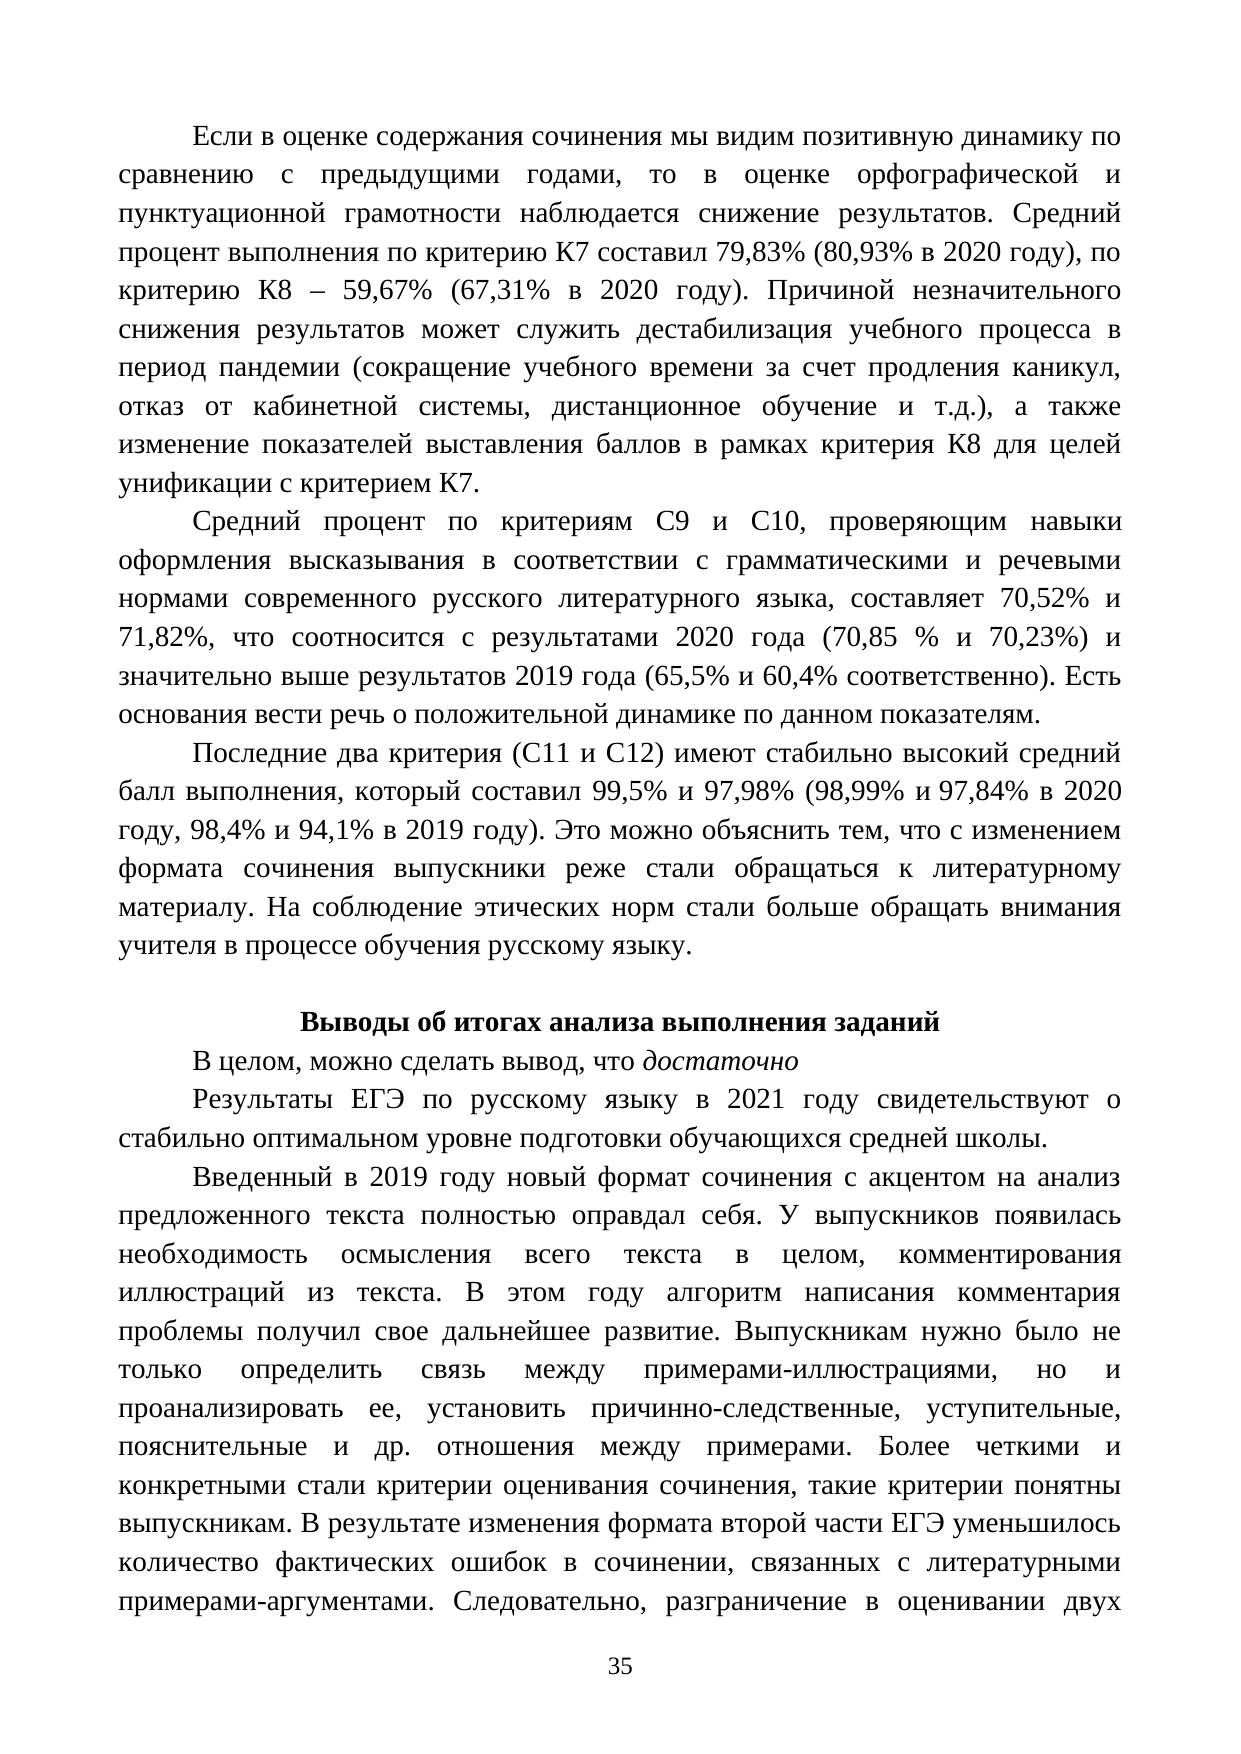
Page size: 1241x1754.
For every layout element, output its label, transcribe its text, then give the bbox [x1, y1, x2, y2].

text Средний процент по критериям С9 и С10, проверяющим навыки оформления высказывания в соответствии с грамматическими и речевыми нормами современного русского литературного языка, составляет 70,52% и 71,82%, что соотносится с результатами 2020 года (70,85 % и 70,23%) и значительно выше результатов 2019 года (65,5% и 60,4% соответственно). Есть основания вести речь о положительной динамике по данном показателям. [118, 503, 1122, 730]
text В целом, можно сделать вывод, что достаточно [118, 1043, 1122, 1077]
text Результаты ЕГЭ по русскому языку в 2021 году свидетельствуют о стабильно оптимальном уровне подготовки обучающихся средней школы. [118, 1082, 1122, 1154]
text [118, 1159, 1122, 1616]
text Если в оценке содержания сочинения мы видим позитивную динамику по сравнению с предыдущими годами, то в оценке орфографической и пунктуационной грамотности наблюдается снижение результатов. Средний процент выполнения по критерию К7 составил 79,83% (80,93% в 2020 году), по критерию К8 – 59,67% (67,31% в 2020 году). Причиной незначительного снижения результатов может служить дестабилизация учебного процесса в период пандемии (сокращение учебного времени за счет продления каникул, отказ от кабинетной системы, дистанционное обучение и т.д.), а также изменение показателей выставления баллов в рамках критерия К8 для целей унификации с критерием К7. [118, 118, 1122, 498]
text Последние два критерия (С11 и С12) имеют стабильно высокий средний балл выполнения, который составил 99,5% и 97,98% (98,99% и 97,84% в 2020 году, 98,4% и 94,1% в 2019 году). Это можно объяснить тем, что с изменением формата сочинения выпускники реже стали обращаться к литературному материалу. На соблюдение этических норм стали больше обращать внимания учителя в процессе обучения русскому языку. [118, 735, 1122, 961]
text Выводы об итогах анализа выполнения заданий [118, 1004, 1122, 1038]
